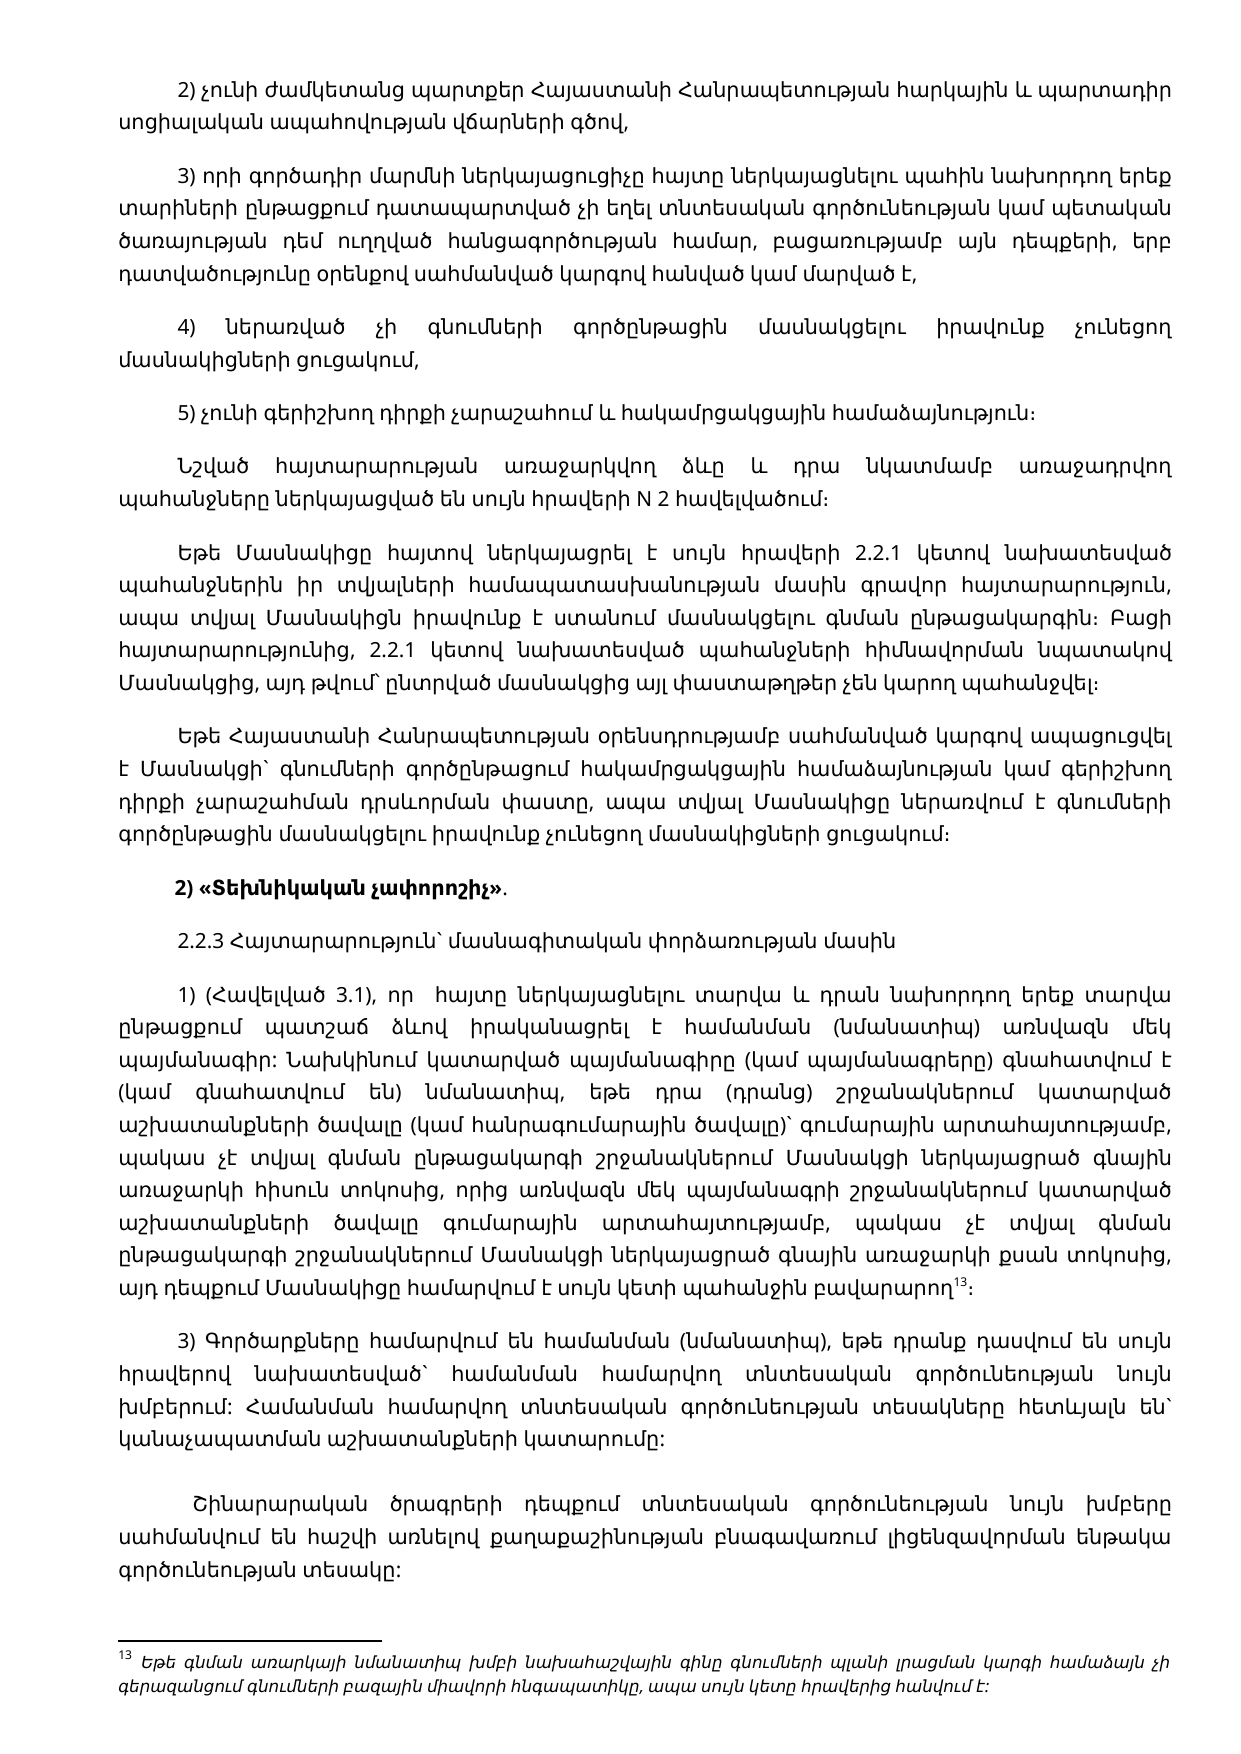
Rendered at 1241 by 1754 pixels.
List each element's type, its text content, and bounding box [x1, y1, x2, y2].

text Եթե Մասնակիցը հայտով ներկայացրել է սույն հրավերի 2.2.1 կետով նախատեսված պահանջներին իր տվյալների համապատասխանության մասին գրավոր հայտարարություն, ապա տվյալ Մասնակիցն իրավունք է ստանում մասնակցելու գնման ընթացակարգին։ Բացի հայտարարությունից, 2.2.1 կետով նախատեսված պահանջների հիմնավորման նպատակով Մասնակցից, այդ թվում՝ ընտրված մասնակցից այլ փաստաթղթեր չեն կարող պահանջվել։ [118, 538, 1172, 697]
text Նշված հայտարարության առաջարկվող ձևը և դրա նկատմամբ առաջադրվող պահանջները ներկայացված են սույն հրավերի N 2 հավելվածում։ [118, 452, 1172, 513]
text Եթե Հայաստանի Հանրապետության օրենսդրությամբ սահմանված կարգով ապացուցվել է Մասնակցի` գնումների գործընթացում հակամրցակցային համաձայնության կամ գերիշխող դիրքի չարաշահման դրսևորման փաստը, ապա տվյալ Մասնակիցը ներառվում է գնումների գործընթացին մասնակցելու իրավունք չունեցող մասնակիցների ցուցակում։ [118, 722, 1172, 848]
text 3) որի գործադիր մարմնի ներկայացուցիչը հայտը ներկայացնելու պահին նախորդող երեք տարիների ընթացքում դատապարտված չի եղել տնտեսական գործունեության կամ պետական ծառայության դեմ ուղղված հանցագործության համար, բացառությամբ այն դեպքերի, երբ դատվածությունը օրենքով սահմանված կարգով հանված կամ մարված է, [118, 161, 1172, 287]
text 3) Գործարքները համարվում են համանման (նմանատիպ), եթե դրանք դասվում են սույն հրավերով նախատեսված` համանման համարվող տնտեսական գործունեության նույն խմբերում: Համանման համարվող տնտեսական գործունեության տեսակները հետևյալն են` կանաչապատման աշխատանքների կատարումը: [118, 1327, 1172, 1453]
text 1) (Հավելված 3.1), որ հայտը ներկայացնելու տարվա և դրան նախորդող երեք տարվա ընթացքում պատշաճ ձևով իրականացրել է համանման (նմանատիպ) առնվազն մեկ պայմանագիր: Նախկինում կատարված պայմանագիրը (կամ պայմանագրերը) գնահատվում է (կամ գնահատվում են) նմանատիպ, եթե դրա (դրանց) շրջանակներում կատարված աշխատանքների ծավալը (կամ հանրագումարային ծավալը)` գումարային արտահայտությամբ, պակաս չէ տվյալ գնման ընթացակարգի շրջանակներում Մասնակցի ներկայացրած գնային առաջարկի հիսուն տոկոսից, որից առնվազն մեկ պայմանագրի շրջանակներում կատարված աշխատանքների ծավալը գումարային արտահայտությամբ, պակաս չէ տվյալ գնման ընթացակարգի շրջանակներում Մասնակցի ներկայացրած գնային առաջարկի քսան տոկոսից, այդ դեպքում Մասնակիցը համարվում է սույն կետի պահանջին բավարարող։ [118, 980, 1172, 1302]
text 2) չունի ժամկետանց պարտքեր Հայաստանի Հանրապետության հարկային և պարտադիր սոցիալական ապահովության վճարների գծով, [118, 75, 1172, 136]
text 2) «Տեխնիկական չափորոշիչ». [118, 873, 1172, 901]
text 4) ներառված չի գնումների գործընթացին մասնակցելու իրավունք չունեցող մասնակիցների ցուցակում, [118, 312, 1172, 373]
text Շինարարական ծրագրերի դեպքում տնտեսական գործունեության նույն խմբերը սահմանվում են հաշվի առնելով քաղաքաշինության բնագավառում լիցենզավորման ենթակա գործունեության տեսակը: [118, 1489, 1172, 1583]
text 2.2.3 Հայտարարություն` մասնագիտական փորձառության մասին [118, 926, 1172, 955]
text 5) չունի գերիշխող դիրքի չարաշահում և հակամրցակցային համաձայնություն։ [118, 398, 1172, 427]
